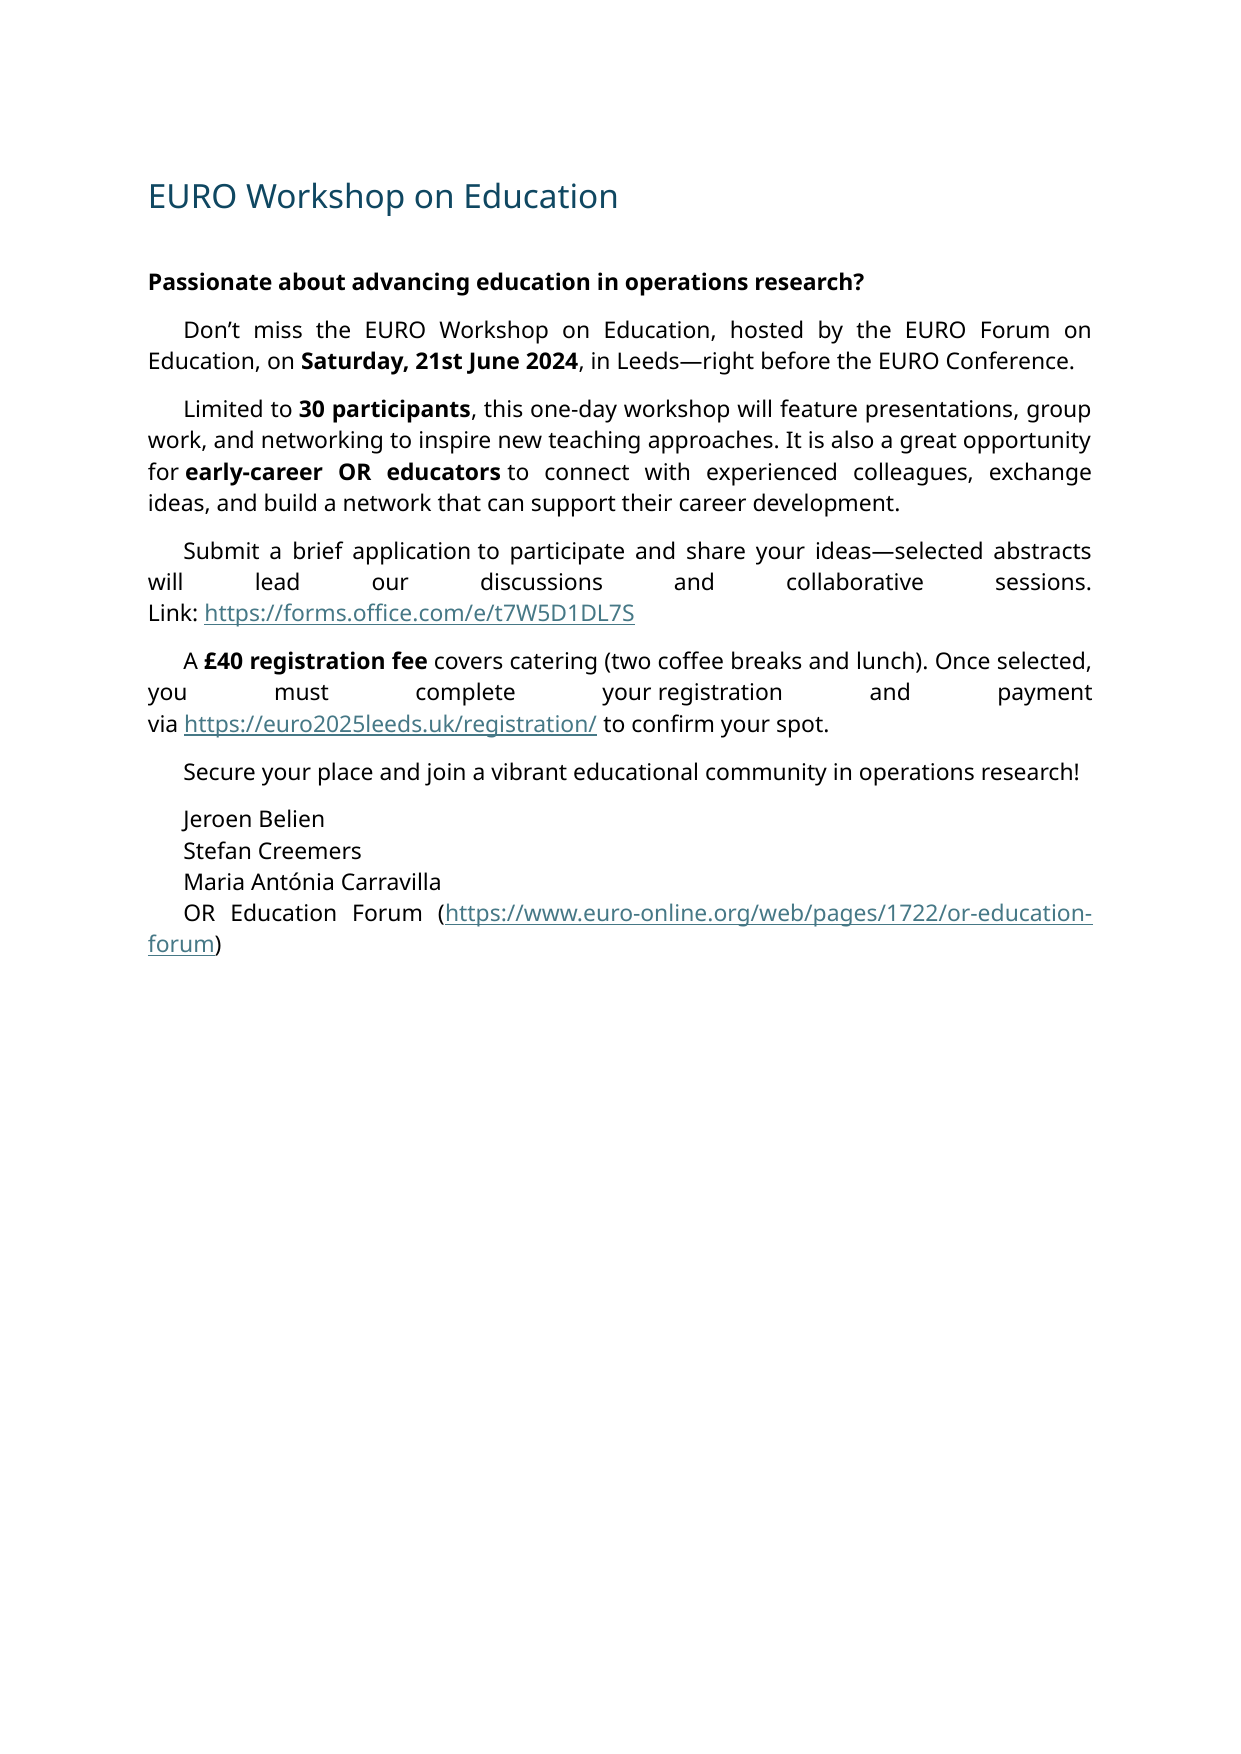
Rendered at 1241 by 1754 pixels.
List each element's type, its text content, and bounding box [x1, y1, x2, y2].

text Maria Antónia Carravilla [148, 866, 1093, 897]
subtitle EURO Workshop on Education [148, 173, 1093, 218]
text Don’t miss the EURO Workshop on Education, hosted by the EURO Forum on Education, on Saturday, 21st June 2024, in Leeds—right before the EURO Conference. [148, 314, 1093, 376]
text Stefan Creemers [148, 835, 1093, 866]
text Secure your place and join a vibrant educational community in operations research! [148, 756, 1093, 787]
text Limited to 30 participants, this one-day workshop will feature presentations, group work, and networking to inspire new teaching approaches. It is also a great opportunity for early-career OR educators to connect with experienced colleagues, exchange ideas, and build a network that can support their career development. [148, 393, 1093, 518]
text Passionate about advancing education in operations research? [148, 266, 1093, 297]
text Jeroen Belien [148, 803, 1093, 835]
text OR Education Forum (https://www.euro-online.org/web/pages/1722/or-education-forum) [148, 897, 1093, 960]
text A £40 registration fee covers catering (two coffee breaks and lunch). Once selected, you must complete your registration and payment via https://euro2025leeds.uk/registration/ to confirm your spot. [148, 645, 1093, 739]
text Submit a brief application to participate and share your ideas—selected abstracts will lead our discussions and collaborative sessions. Link: https://forms.office.com/e/t7W5D1DL7S [148, 535, 1093, 628]
